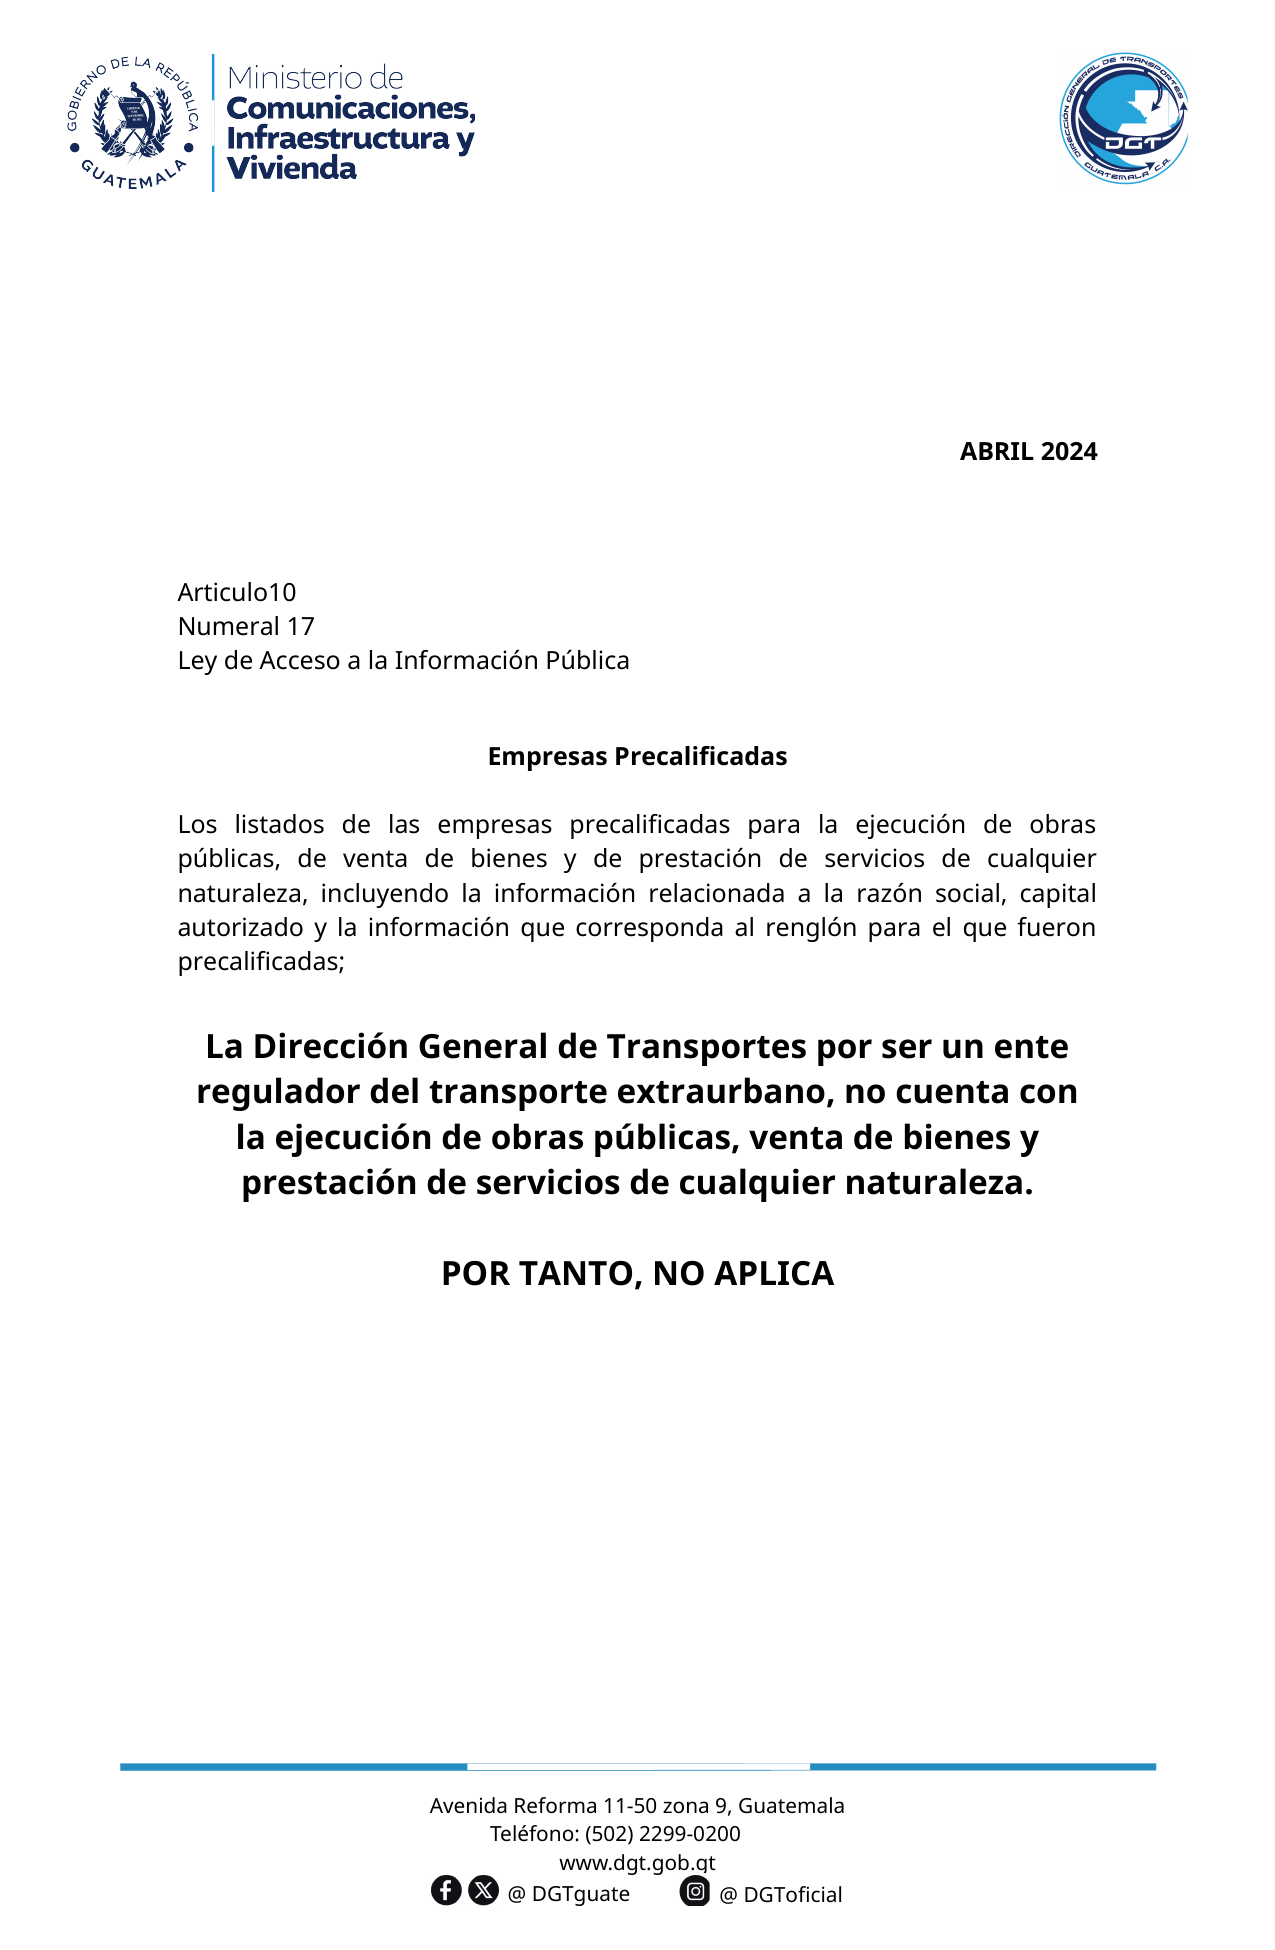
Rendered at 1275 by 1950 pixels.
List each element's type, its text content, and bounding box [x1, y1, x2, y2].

picture [9, 1700, 1267, 1865]
picture [1056, 50, 1188, 185]
text Los listados de las empresas precalificadas para la ejecución de obras públicas, de venta de bienes y de prestación de servicios de cualquier naturaleza, incluyendo la información relacionada a la razón social, capital autorizado y la información que corresponda al renglón para el que fueron precalificadas; [177, 807, 1098, 977]
text La Dirección General de Transportes por ser un ente regulador del transporte extraurbano, no cuenta con la ejecución de obras públicas, venta de bienes y prestación de servicios de cualquier naturaleza. [177, 1023, 1098, 1204]
text Numeral 17 [177, 608, 1098, 642]
text ABRIL 2024 [177, 434, 1098, 468]
picture [678, 1873, 710, 1905]
text POR TANTO, NO APLICA [177, 1250, 1098, 1295]
picture [429, 1873, 503, 1907]
picture [67, 54, 475, 192]
text Ley de Acceso a la Información Pública [177, 642, 1098, 677]
text Empresas Precalificadas [177, 739, 1098, 773]
text Articulo10 [177, 574, 1098, 608]
